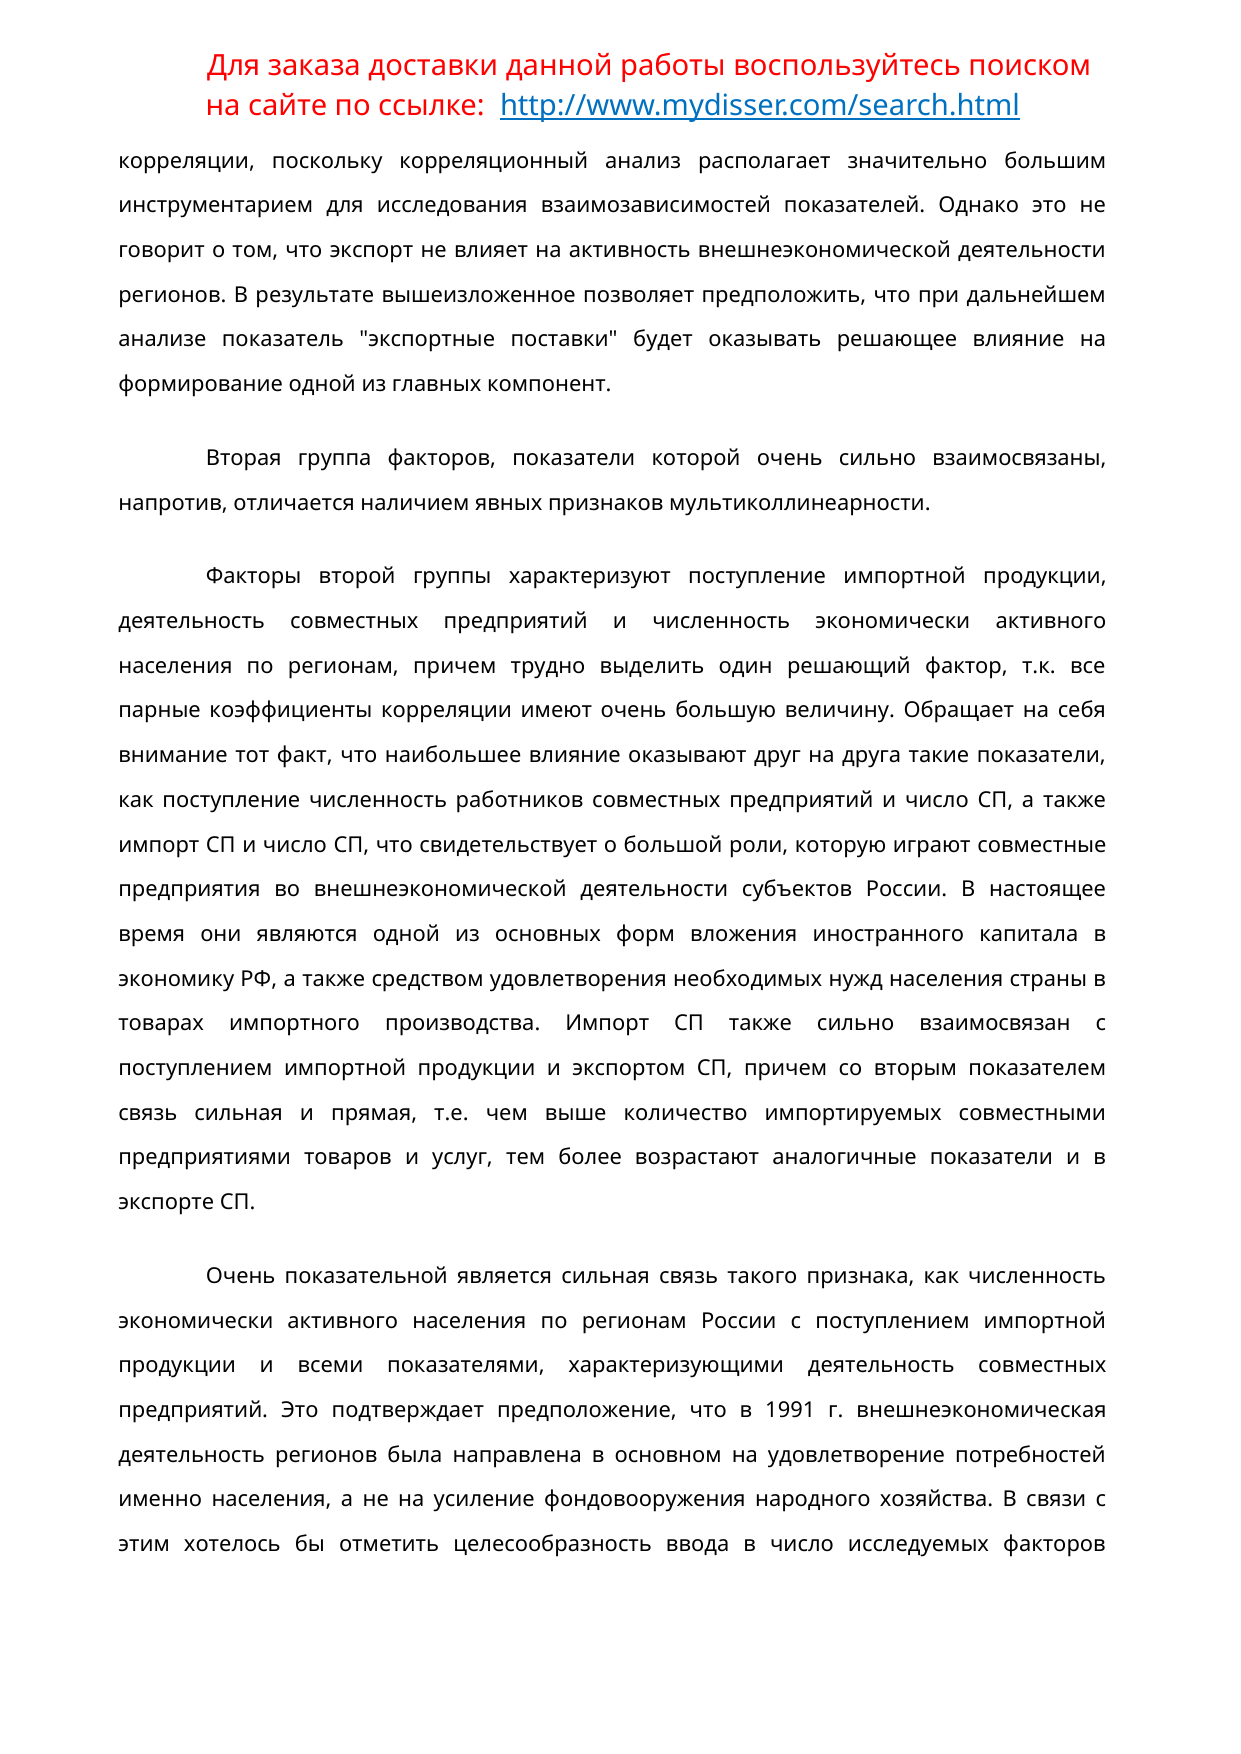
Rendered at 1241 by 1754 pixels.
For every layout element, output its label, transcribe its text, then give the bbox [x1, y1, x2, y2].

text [118, 1260, 1107, 1558]
text Факторы второй группы характеризуют поступление импортной продукции, деятельность совместных предприятий и численность экономически активного населения по регионам, причем трудно выделить один решающий фактор, т.к. все парные коэффициенты корреляции имеют очень большую величину. Обращает на себя внимание тот факт, что наибольшее влияние оказывают друг на друга такие показатели, как поступление численность работников совместных предприятий и число СП, а также импорт СП и число СП, что свидетельствует о большой роли, которую играют совместные предприятия во внешнеэкономической деятельности субъектов России. В настоящее время они являются одной из основных форм вложения иностранного капитала в экономику РФ, а также средством удовлетворения необходимых нужд населения страны в товарах импортного производства. Импорт СП также сильно взаимосвязан с поступлением импортной продукции и экспортом СП, причем со вторым показателем связь сильная и прямая, т.е. чем выше количество импортируемых совместными предприятиями товаров и услуг, тем более возрастают аналогичные показатели и в экспорте СП. [118, 560, 1107, 1216]
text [118, 144, 1107, 398]
text Вторая группа факторов, показатели которой очень сильно взаимосвязаны, напротив, отличается наличием явных признаков мультиколлинеарности. [118, 442, 1107, 516]
